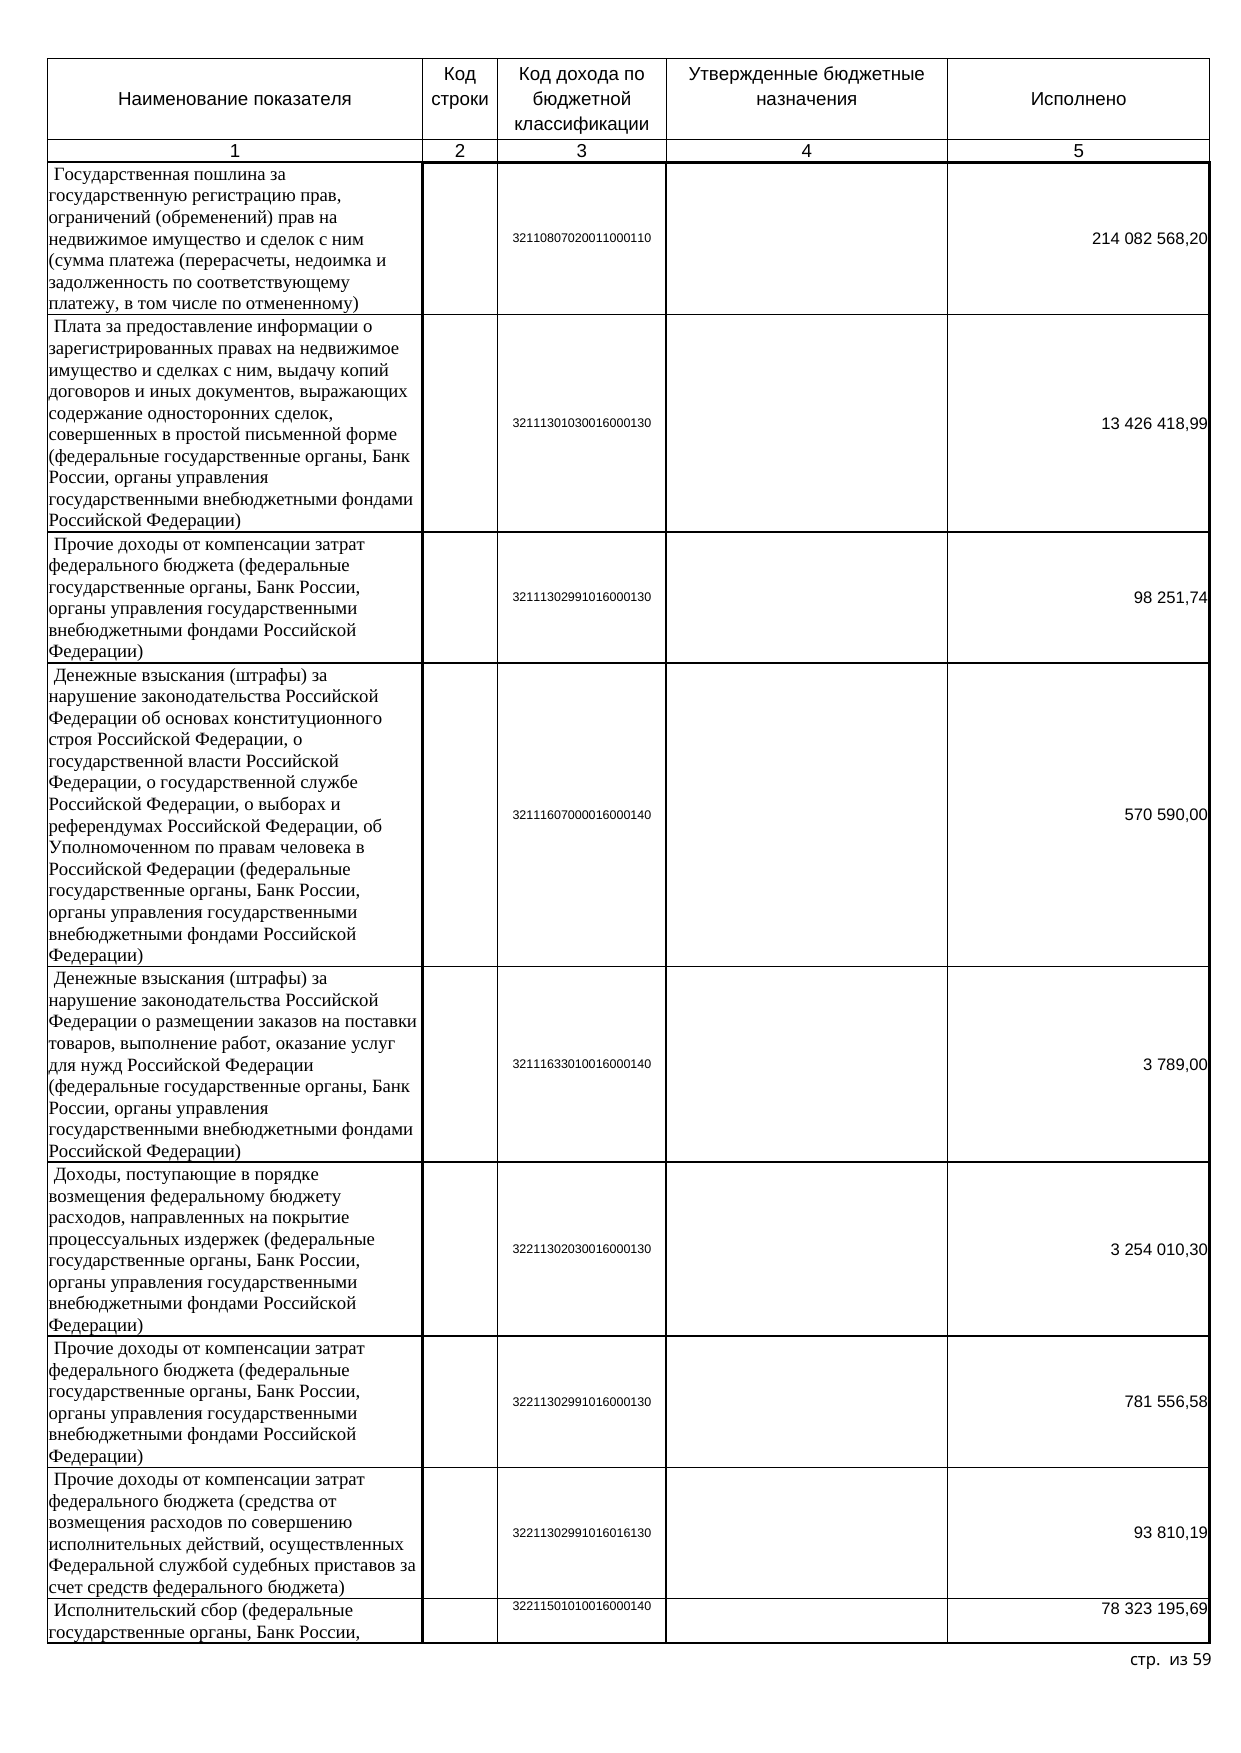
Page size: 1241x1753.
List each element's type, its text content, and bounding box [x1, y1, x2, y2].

table_cell 1 [48, 140, 422, 161]
table_cell Прочие доходы от компенсации затрат федерального бюджета (средства от возмещения расходов по совершению исполнительных действий, осуществленных Федеральной службой судебных приставов за счет средств федерального бюджета) [48, 1468, 421, 1597]
table_cell Исполнено [948, 88, 1209, 110]
table_cell Денежные взыскания (штрафы) за нарушение законодательства Российской Федерации о размещении заказов на поставки товаров, выполнение работ, оказание услуг для нужд Российской Федерации (федеральные государственные органы, Банк России, органы управления государственными внебюджетными фондами Российской Федерации) [48, 967, 421, 1161]
table_header Код [423, 59, 497, 88]
table_cell Прочие доходы от компенсации затрат федерального бюджета (федеральные государственные органы, Банк России, органы управления государственными внебюджетными фондами Российской Федерации) [48, 1337, 421, 1466]
table_cell бюджетной [498, 88, 666, 110]
table_cell 13 426 418,99 [948, 315, 1208, 531]
table_cell [948, 110, 1209, 138]
table_cell [667, 1599, 947, 1642]
table_cell 98 251,74 [948, 533, 1208, 662]
table_cell 3 254 010,30 [948, 1163, 1208, 1335]
table_cell 4 [667, 140, 947, 161]
table_cell Прочие доходы от компенсации затрат федерального бюджета (федеральные государственные органы, Банк России, органы управления государственными внебюджетными фондами Российской Федерации) [48, 533, 421, 662]
table_cell 781 556,58 [948, 1337, 1208, 1466]
table_cell 32110807020011000110 [498, 164, 665, 314]
table_cell [424, 533, 497, 662]
table_cell 214 082 568,20 [948, 164, 1208, 314]
table_cell [48, 110, 422, 138]
table_cell 93 810,19 [948, 1468, 1208, 1597]
table_cell [423, 110, 497, 138]
table_cell [667, 967, 947, 1161]
table_cell [424, 967, 497, 1161]
table_cell 32211302991016000130 [498, 1337, 665, 1466]
table_cell Денежные взыскания (штрафы) за нарушение законодательства Российской Федерации об основах конституционного строя Российской Федерации, о государственной власти Российской Федерации, о государственной службе Российской Федерации, о выборах и референдумах Российской Федерации, об Уполномоченном по правам человека в Российской Федерации (федеральные государственные органы, Банк России, органы управления государственными внебюджетными фондами Российской Федерации) [48, 664, 421, 966]
table_header Код дохода по [498, 59, 666, 88]
table_cell 32111301030016000130 [498, 315, 665, 531]
table_cell [424, 1337, 497, 1466]
table_cell 32211302030016000130 [498, 1163, 665, 1335]
table_cell Наименование показателя [48, 88, 422, 110]
table_cell 3 789,00 [948, 967, 1208, 1161]
table_header [48, 59, 422, 88]
table_cell Плата за предоставление информации о зарегистрированных правах на недвижимое имущество и сделках с ним, выдачу копий договоров и иных документов, выражающих содержание односторонних сделок, совершенных в простой письменной форме (федеральные государственные органы, Банк России, органы управления государственными внебюджетными фондами Российской Федерации) [48, 315, 421, 531]
table_cell [667, 1468, 947, 1597]
table_header Утвержденные бюджетные [667, 59, 947, 88]
table_header [948, 59, 1209, 88]
table_cell [424, 664, 497, 966]
table_cell [667, 1163, 947, 1335]
table_cell [424, 315, 497, 531]
table_cell назначения [667, 88, 947, 110]
table_cell 32111607000016000140 [498, 664, 665, 966]
table_cell [667, 1337, 947, 1466]
table_cell 32111633010016000140 [498, 967, 665, 1161]
table_cell 570 590,00 [948, 664, 1208, 966]
table_cell строки [423, 88, 497, 110]
table_cell 2 [423, 140, 497, 161]
table_cell [667, 315, 947, 531]
table_cell [424, 1163, 497, 1335]
table_cell Доходы, поступающие в порядке возмещения федеральному бюджету расходов, направленных на покрытие процессуальных издержек (федеральные государственные органы, Банк России, органы управления государственными внебюджетными фондами Российской Федерации) [48, 1163, 421, 1335]
table_cell классификации [498, 110, 666, 138]
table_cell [48, 1599, 421, 1642]
table_cell [424, 164, 497, 314]
table_cell 5 [948, 140, 1209, 161]
table_cell 32211501010016000140 [498, 1599, 665, 1642]
table_cell 32111302991016000130 [498, 533, 665, 662]
table_cell 32211302991016016130 [498, 1468, 665, 1597]
table_cell [667, 110, 947, 138]
table_cell [667, 664, 947, 966]
table_cell Государственная пошлина за государственную регистрацию прав, ограничений (обременений) прав на недвижимое имущество и сделок с ним (сумма платежа (перерасчеты, недоимка и задолженность по соответствующему платежу, в том числе по отмененному) [48, 163, 421, 314]
table_cell [424, 1468, 497, 1597]
table_cell [424, 1599, 497, 1642]
table_cell [667, 533, 947, 662]
table_cell 3 [498, 140, 666, 161]
table_cell [667, 164, 947, 314]
table_cell 78 323 195,69 [948, 1599, 1208, 1642]
